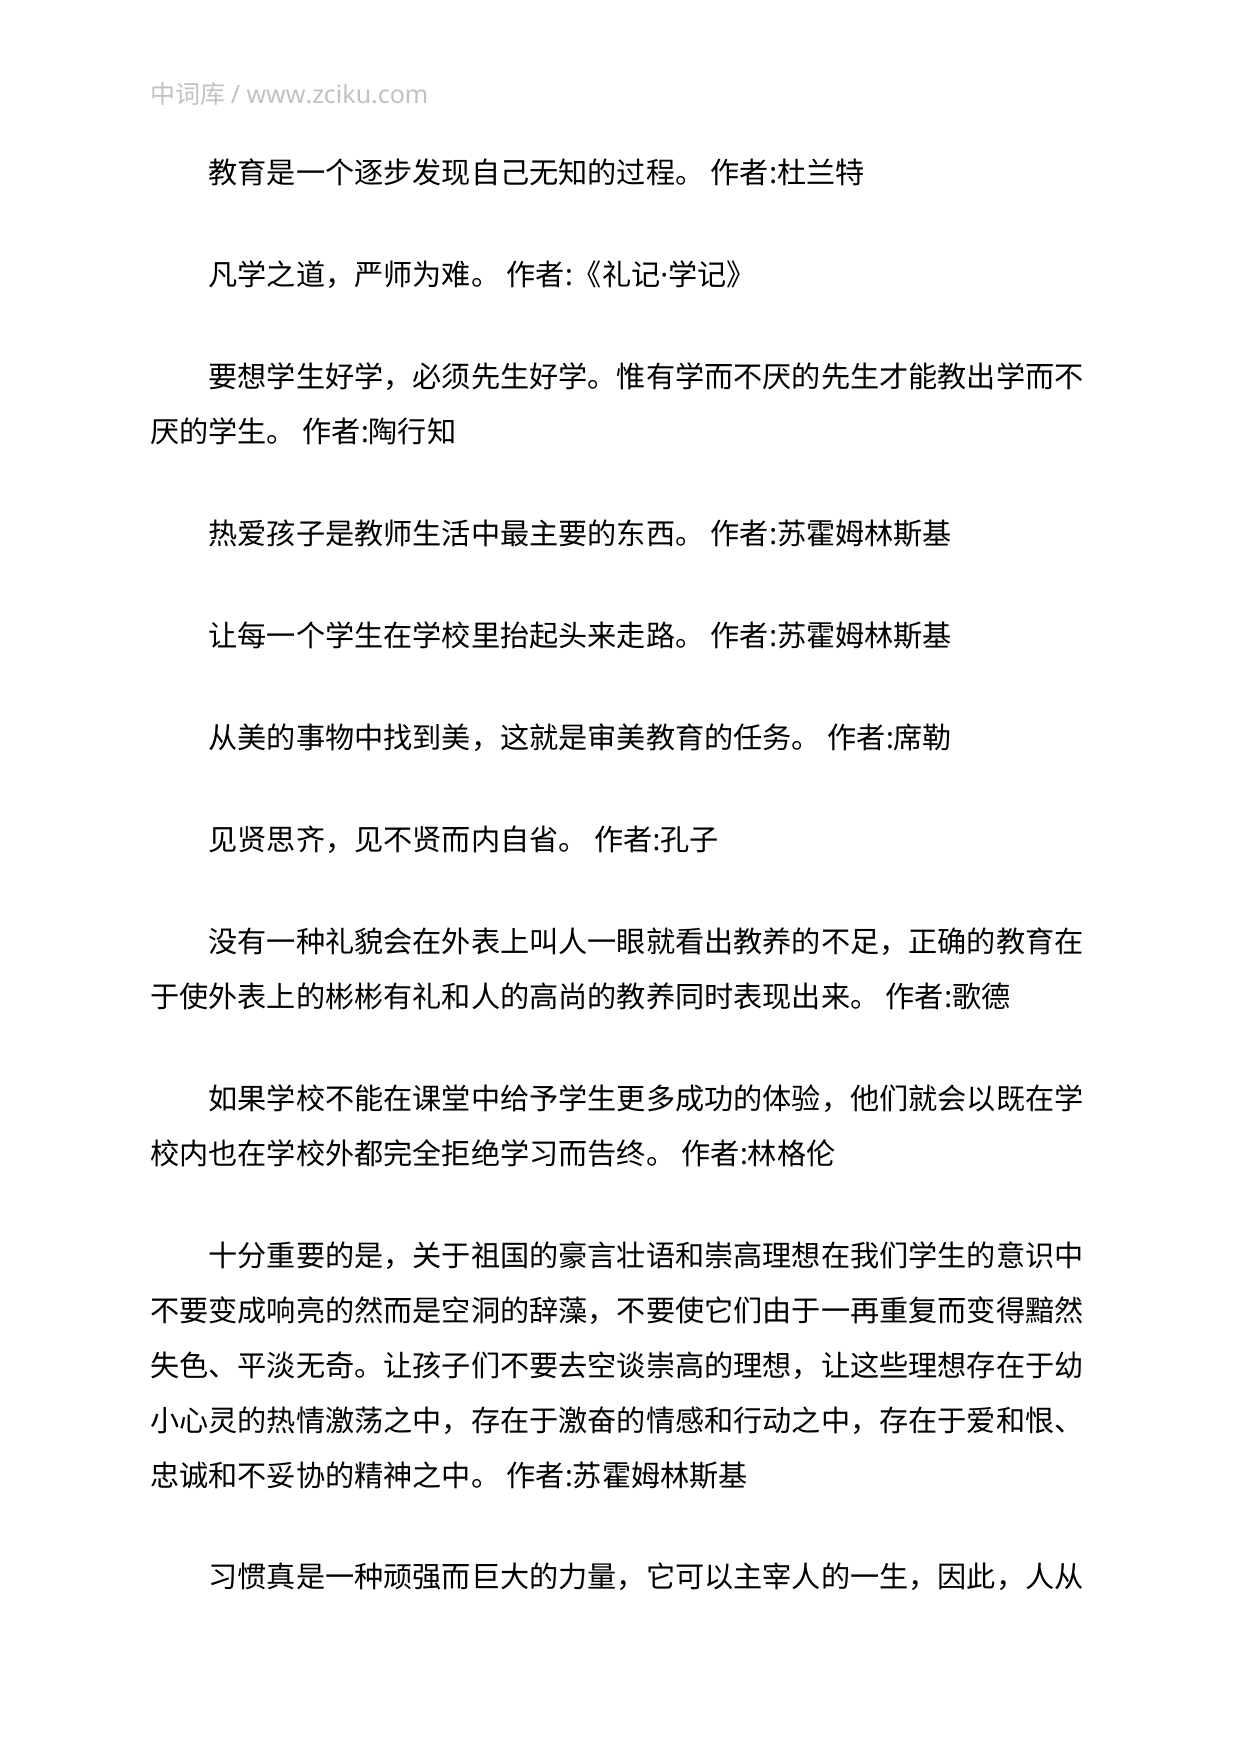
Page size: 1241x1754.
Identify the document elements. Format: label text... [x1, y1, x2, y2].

text 要想学生好学，必须先生好学。惟有学而不厌的先生才能教出学而不厌的学生。 作者:陶行知 [150, 354, 1090, 451]
text 如果学校不能在课堂中给予学生更多成功的体验，他们就会以既在学校内也在学校外都完全拒绝学习而告终。 作者:林格伦 [150, 1076, 1090, 1173]
text 没有一种礼貌会在外表上叫人一眼就看出教养的不足，正确的教育在于使外表上的彬彬有礼和人的高尚的教养同时表现出来。 作者:歌德 [150, 919, 1090, 1016]
text 教育是一个逐步发现自己无知的过程。 作者:杜兰特 [150, 150, 1090, 192]
text 见贤思齐，见不贤而内自省。 作者:孔子 [150, 817, 1090, 859]
text 从美的事物中找到美，这就是审美教育的任务。 作者:席勒 [150, 715, 1090, 757]
text 让每一个学生在学校里抬起头来走路。 作者:苏霍姆林斯基 [150, 613, 1090, 655]
text 十分重要的是，关于祖国的豪言壮语和崇高理想在我们学生的意识中不要变成响亮的然而是空洞的辞藻，不要使它们由于一再重复而变得黯然失色、平淡无奇。让孩子们不要去空谈崇高的理想，让这些理想存在于幼小心灵的热情激荡之中，存在于激奋的情感和行动之中，存在于爱和恨、忠诚和不妥协的精神之中。 作者:苏霍姆林斯基 [150, 1232, 1090, 1494]
text 热爱孩子是教师生活中最主要的东西。 作者:苏霍姆林斯基 [150, 511, 1090, 553]
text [150, 1554, 1090, 1596]
text 凡学之道，严师为难。 作者:《礼记·学记》 [150, 252, 1090, 294]
